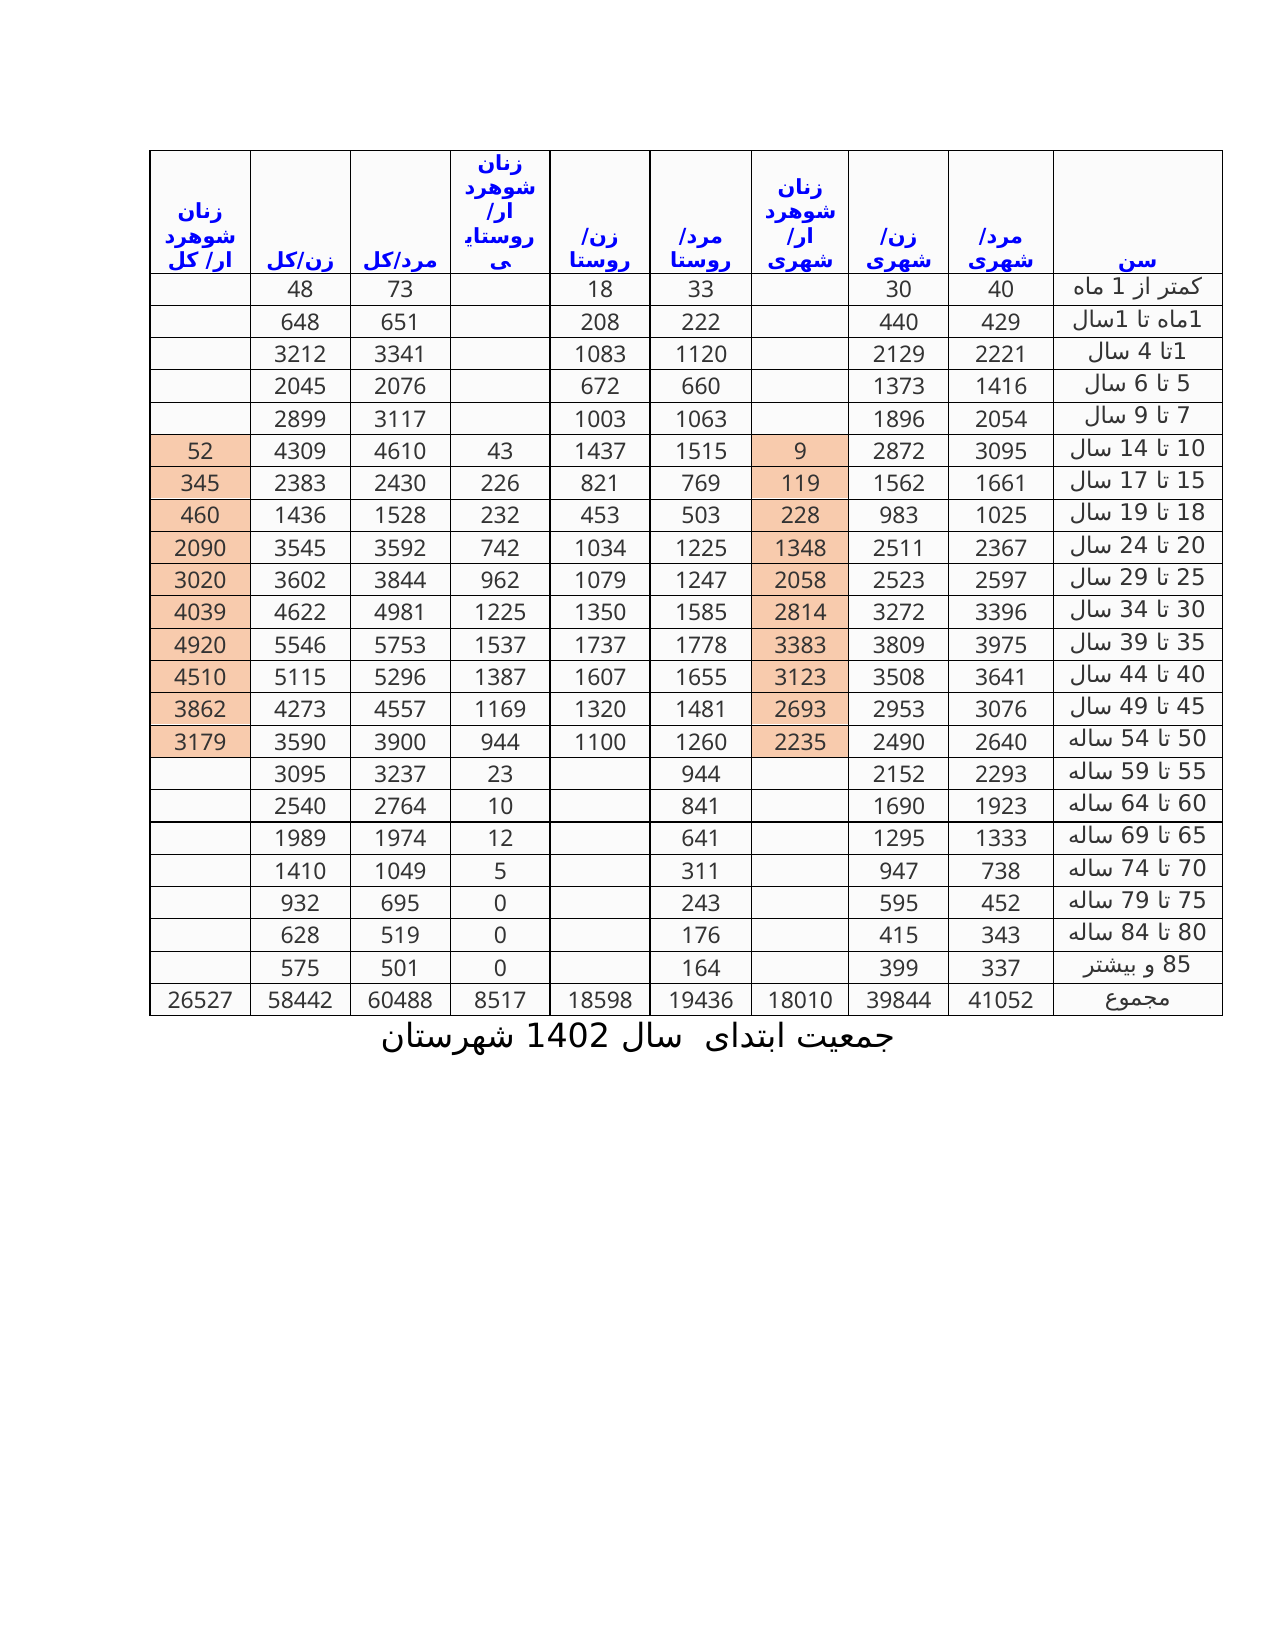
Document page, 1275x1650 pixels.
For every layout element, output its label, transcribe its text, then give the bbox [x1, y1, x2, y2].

table_cell 58442 [251, 984, 350, 1015]
table_cell 2640 [949, 726, 1053, 757]
table_cell 1100 [551, 726, 649, 757]
table_cell 4920 [151, 629, 250, 660]
table_cell کمتر از 1 ماه [1054, 274, 1222, 305]
table_cell 2367 [949, 532, 1053, 563]
table_cell 1169 [451, 693, 549, 724]
table_cell 23 [451, 758, 549, 789]
table_cell 35 تا 39 سال [1054, 629, 1222, 660]
table_cell 5296 [351, 661, 450, 692]
table_cell 311 [651, 855, 751, 886]
table_cell 1225 [651, 532, 751, 563]
table_cell 3809 [849, 629, 948, 660]
table_cell [752, 758, 848, 789]
table_header زن/کل [251, 151, 350, 272]
table_cell 3641 [949, 661, 1053, 692]
table_cell [451, 370, 549, 402]
table_cell 18010 [752, 984, 848, 1015]
table_cell 1تا 4 سال [1054, 338, 1222, 369]
table_cell مجموع [1054, 984, 1222, 1015]
table_cell 2054 [949, 403, 1053, 434]
table_cell 3844 [351, 564, 450, 595]
table_cell 2764 [351, 790, 450, 821]
table_cell 26527 [151, 984, 250, 1015]
table_cell 2058 [752, 564, 848, 595]
table_cell 4557 [351, 693, 450, 724]
table_cell 1515 [651, 435, 751, 466]
table_cell 4510 [151, 661, 250, 692]
table_cell 2814 [752, 596, 848, 628]
table_cell [151, 823, 250, 854]
table_cell 3272 [849, 596, 948, 628]
table_cell [451, 403, 549, 434]
table_cell [551, 823, 649, 854]
table_header زن/روستا [551, 151, 649, 272]
table_cell 40 تا 44 سال [1054, 661, 1222, 692]
table_cell 1923 [949, 790, 1053, 821]
table_cell 1416 [949, 370, 1053, 402]
table_cell 243 [651, 887, 751, 918]
table_cell 0 [451, 952, 549, 983]
table_cell 343 [949, 919, 1053, 951]
table_cell 1120 [651, 338, 751, 369]
table_cell [551, 952, 649, 983]
table_cell 3123 [752, 661, 848, 692]
table_cell 944 [451, 726, 549, 757]
table_cell [551, 855, 649, 886]
table_cell 738 [949, 855, 1053, 886]
table_cell 3602 [251, 564, 350, 595]
table_cell 5753 [351, 629, 450, 660]
table_header مرد/کل [351, 151, 450, 272]
table_cell 176 [651, 919, 751, 951]
table_cell 85 و بیشتر [1054, 952, 1222, 983]
table_cell 1655 [651, 661, 751, 692]
table_cell 3237 [351, 758, 450, 789]
table_cell 5 تا 6 سال [1054, 370, 1222, 402]
table_cell [151, 919, 250, 951]
table_cell 15 تا 17 سال [1054, 467, 1222, 498]
table_cell [752, 855, 848, 886]
table_cell 3095 [949, 435, 1053, 466]
table_cell 4981 [351, 596, 450, 628]
table_cell [752, 274, 848, 305]
table_cell 70 تا 74 ساله [1054, 855, 1222, 886]
table_cell 3900 [351, 726, 450, 757]
table_cell 503 [651, 500, 751, 531]
table_cell 5115 [251, 661, 350, 692]
table_cell 226 [451, 467, 549, 498]
table_cell 60 تا 64 ساله [1054, 790, 1222, 821]
table_cell 3592 [351, 532, 450, 563]
table_header زنان شوهردار/ روستایی [451, 151, 549, 272]
table_cell 73 [351, 274, 450, 305]
table_cell 1003 [551, 403, 649, 434]
table_cell [752, 919, 848, 951]
table_cell 4039 [151, 596, 250, 628]
table_cell 337 [949, 952, 1053, 983]
table_cell 1034 [551, 532, 649, 563]
table_cell 75 تا 79 ساله [1054, 887, 1222, 918]
table_cell 1481 [651, 693, 751, 724]
table_cell [151, 370, 250, 402]
table_cell 1437 [551, 435, 649, 466]
table_cell [151, 306, 250, 337]
table_cell 660 [651, 370, 751, 402]
table_cell 119 [752, 467, 848, 498]
table_cell 501 [351, 952, 450, 983]
table_cell [151, 952, 250, 983]
table_cell [752, 370, 848, 402]
table_cell 3396 [949, 596, 1053, 628]
table_cell 2430 [351, 467, 450, 498]
table_cell 944 [651, 758, 751, 789]
table_cell 415 [849, 919, 948, 951]
table_cell 232 [451, 500, 549, 531]
table_cell 628 [251, 919, 350, 951]
table_cell 18598 [551, 984, 649, 1015]
table_cell 2129 [849, 338, 948, 369]
table_cell 3341 [351, 338, 450, 369]
table_cell 3179 [151, 726, 250, 757]
table_cell 1333 [949, 823, 1053, 854]
table_cell [151, 338, 250, 369]
table_cell 9 [752, 435, 848, 466]
table_cell 4622 [251, 596, 350, 628]
table_cell [752, 823, 848, 854]
table_cell 1974 [351, 823, 450, 854]
table_cell 1410 [251, 855, 350, 886]
table_cell [451, 338, 549, 369]
table_cell 3590 [251, 726, 350, 757]
table_cell [752, 306, 848, 337]
table_cell 164 [651, 952, 751, 983]
table_cell [151, 403, 250, 434]
table_cell 8517 [451, 984, 549, 1015]
table_cell 30 [849, 274, 948, 305]
table_cell 345 [151, 467, 250, 498]
table_cell [451, 274, 549, 305]
table_cell 1247 [651, 564, 751, 595]
table_cell 60488 [351, 984, 450, 1015]
table_cell 30 تا 34 سال [1054, 596, 1222, 628]
table_cell 4309 [251, 435, 350, 466]
table_cell 1737 [551, 629, 649, 660]
table_cell 575 [251, 952, 350, 983]
table_cell 841 [651, 790, 751, 821]
table_cell 695 [351, 887, 450, 918]
table_cell 1562 [849, 467, 948, 498]
table_cell 1607 [551, 661, 649, 692]
table_cell 10 تا 14 سال [1054, 435, 1222, 466]
table_cell 1260 [651, 726, 751, 757]
table_cell 43 [451, 435, 549, 466]
table_cell 3975 [949, 629, 1053, 660]
table_cell 932 [251, 887, 350, 918]
table_cell [752, 338, 848, 369]
table_cell 742 [451, 532, 549, 563]
text جمعیت ابتدای سال 1402 شهرستان [150, 1016, 1125, 1055]
table_cell 399 [849, 952, 948, 983]
table_cell 519 [351, 919, 450, 951]
table_cell 18 [551, 274, 649, 305]
table_header زن/شهری [849, 151, 948, 272]
table_cell 2523 [849, 564, 948, 595]
table_cell 228 [752, 500, 848, 531]
table_header مرد/روستا [651, 151, 751, 272]
table_cell 1387 [451, 661, 549, 692]
table_cell 1690 [849, 790, 948, 821]
table_cell 45 تا 49 سال [1054, 693, 1222, 724]
table_cell 12 [451, 823, 549, 854]
table_cell 3076 [949, 693, 1053, 724]
table_cell [551, 758, 649, 789]
table_cell 5546 [251, 629, 350, 660]
table_cell 2221 [949, 338, 1053, 369]
table_cell 1528 [351, 500, 450, 531]
table_cell 18 تا 19 سال [1054, 500, 1222, 531]
table_cell 222 [651, 306, 751, 337]
table_cell 648 [251, 306, 350, 337]
table_cell 1ماه تا 1سال [1054, 306, 1222, 337]
table_cell 1083 [551, 338, 649, 369]
table_cell 2872 [849, 435, 948, 466]
table_cell 2235 [752, 726, 848, 757]
table_cell 1225 [451, 596, 549, 628]
table_cell 1436 [251, 500, 350, 531]
table_cell 821 [551, 467, 649, 498]
table_cell 1585 [651, 596, 751, 628]
table_cell 10 [451, 790, 549, 821]
table_cell [151, 887, 250, 918]
table_cell 1295 [849, 823, 948, 854]
table_cell 3020 [151, 564, 250, 595]
table_cell [752, 790, 848, 821]
table_cell 2076 [351, 370, 450, 402]
table_cell 1989 [251, 823, 350, 854]
table_cell 1373 [849, 370, 948, 402]
table_cell 2693 [752, 693, 848, 724]
table_cell 947 [849, 855, 948, 886]
table_cell 2383 [251, 467, 350, 498]
table_cell 80 تا 84 ساله [1054, 919, 1222, 951]
table_cell 1661 [949, 467, 1053, 498]
table_cell [551, 919, 649, 951]
table_cell 2953 [849, 693, 948, 724]
table_cell 19436 [651, 984, 751, 1015]
table_cell 1063 [651, 403, 751, 434]
table_cell 460 [151, 500, 250, 531]
table_header زنان شوهردار/ کل [151, 151, 250, 272]
table_cell [752, 952, 848, 983]
table_cell 2511 [849, 532, 948, 563]
table_cell 651 [351, 306, 450, 337]
table_cell 41052 [949, 984, 1053, 1015]
table_cell 1350 [551, 596, 649, 628]
table_cell 962 [451, 564, 549, 595]
table_cell 2490 [849, 726, 948, 757]
table_cell 3862 [151, 693, 250, 724]
table_cell 3508 [849, 661, 948, 692]
table_cell 1348 [752, 532, 848, 563]
table_cell 440 [849, 306, 948, 337]
table_cell 2090 [151, 532, 250, 563]
table_cell [752, 403, 848, 434]
table_cell 7 تا 9 سال [1054, 403, 1222, 434]
table_cell 2597 [949, 564, 1053, 595]
table_cell [451, 306, 549, 337]
table_cell [551, 790, 649, 821]
table_cell 39844 [849, 984, 948, 1015]
table_cell 0 [451, 887, 549, 918]
table_cell 1537 [451, 629, 549, 660]
table_cell 3095 [251, 758, 350, 789]
table_cell 4273 [251, 693, 350, 724]
table_cell 5 [451, 855, 549, 886]
table_cell [752, 887, 848, 918]
table_cell [151, 855, 250, 886]
table_cell 33 [651, 274, 751, 305]
table_cell 2899 [251, 403, 350, 434]
table_cell 50 تا 54 ساله [1054, 726, 1222, 757]
table_cell 1320 [551, 693, 649, 724]
table_cell 2293 [949, 758, 1053, 789]
table_cell [151, 274, 250, 305]
table_header سن [1054, 151, 1222, 272]
table_cell 0 [451, 919, 549, 951]
table_cell 48 [251, 274, 350, 305]
table_cell 3545 [251, 532, 350, 563]
table_cell 40 [949, 274, 1053, 305]
table_cell [151, 758, 250, 789]
table_cell 672 [551, 370, 649, 402]
table_cell 1079 [551, 564, 649, 595]
table_cell 453 [551, 500, 649, 531]
table_cell 55 تا 59 ساله [1054, 758, 1222, 789]
table_cell 983 [849, 500, 948, 531]
table_cell 452 [949, 887, 1053, 918]
table_cell 208 [551, 306, 649, 337]
table_cell 1896 [849, 403, 948, 434]
table_cell 52 [151, 435, 250, 466]
table_cell 2152 [849, 758, 948, 789]
table_cell [551, 887, 649, 918]
table_cell 595 [849, 887, 948, 918]
table_cell 429 [949, 306, 1053, 337]
table_cell 20 تا 24 سال [1054, 532, 1222, 563]
table_cell 2540 [251, 790, 350, 821]
table_cell 3383 [752, 629, 848, 660]
table_header مرد/شهری [949, 151, 1053, 272]
table_cell 2045 [251, 370, 350, 402]
table_cell 769 [651, 467, 751, 498]
table_cell [151, 790, 250, 821]
table_cell 25 تا 29 سال [1054, 564, 1222, 595]
table_cell 65 تا 69 ساله [1054, 823, 1222, 854]
table_cell 1049 [351, 855, 450, 886]
table_cell 3212 [251, 338, 350, 369]
table_cell 4610 [351, 435, 450, 466]
table_cell 1025 [949, 500, 1053, 531]
table_cell 3117 [351, 403, 450, 434]
table_header زنان شوهردار/ شهری [752, 151, 848, 272]
table_cell 641 [651, 823, 751, 854]
table_cell 1778 [651, 629, 751, 660]
